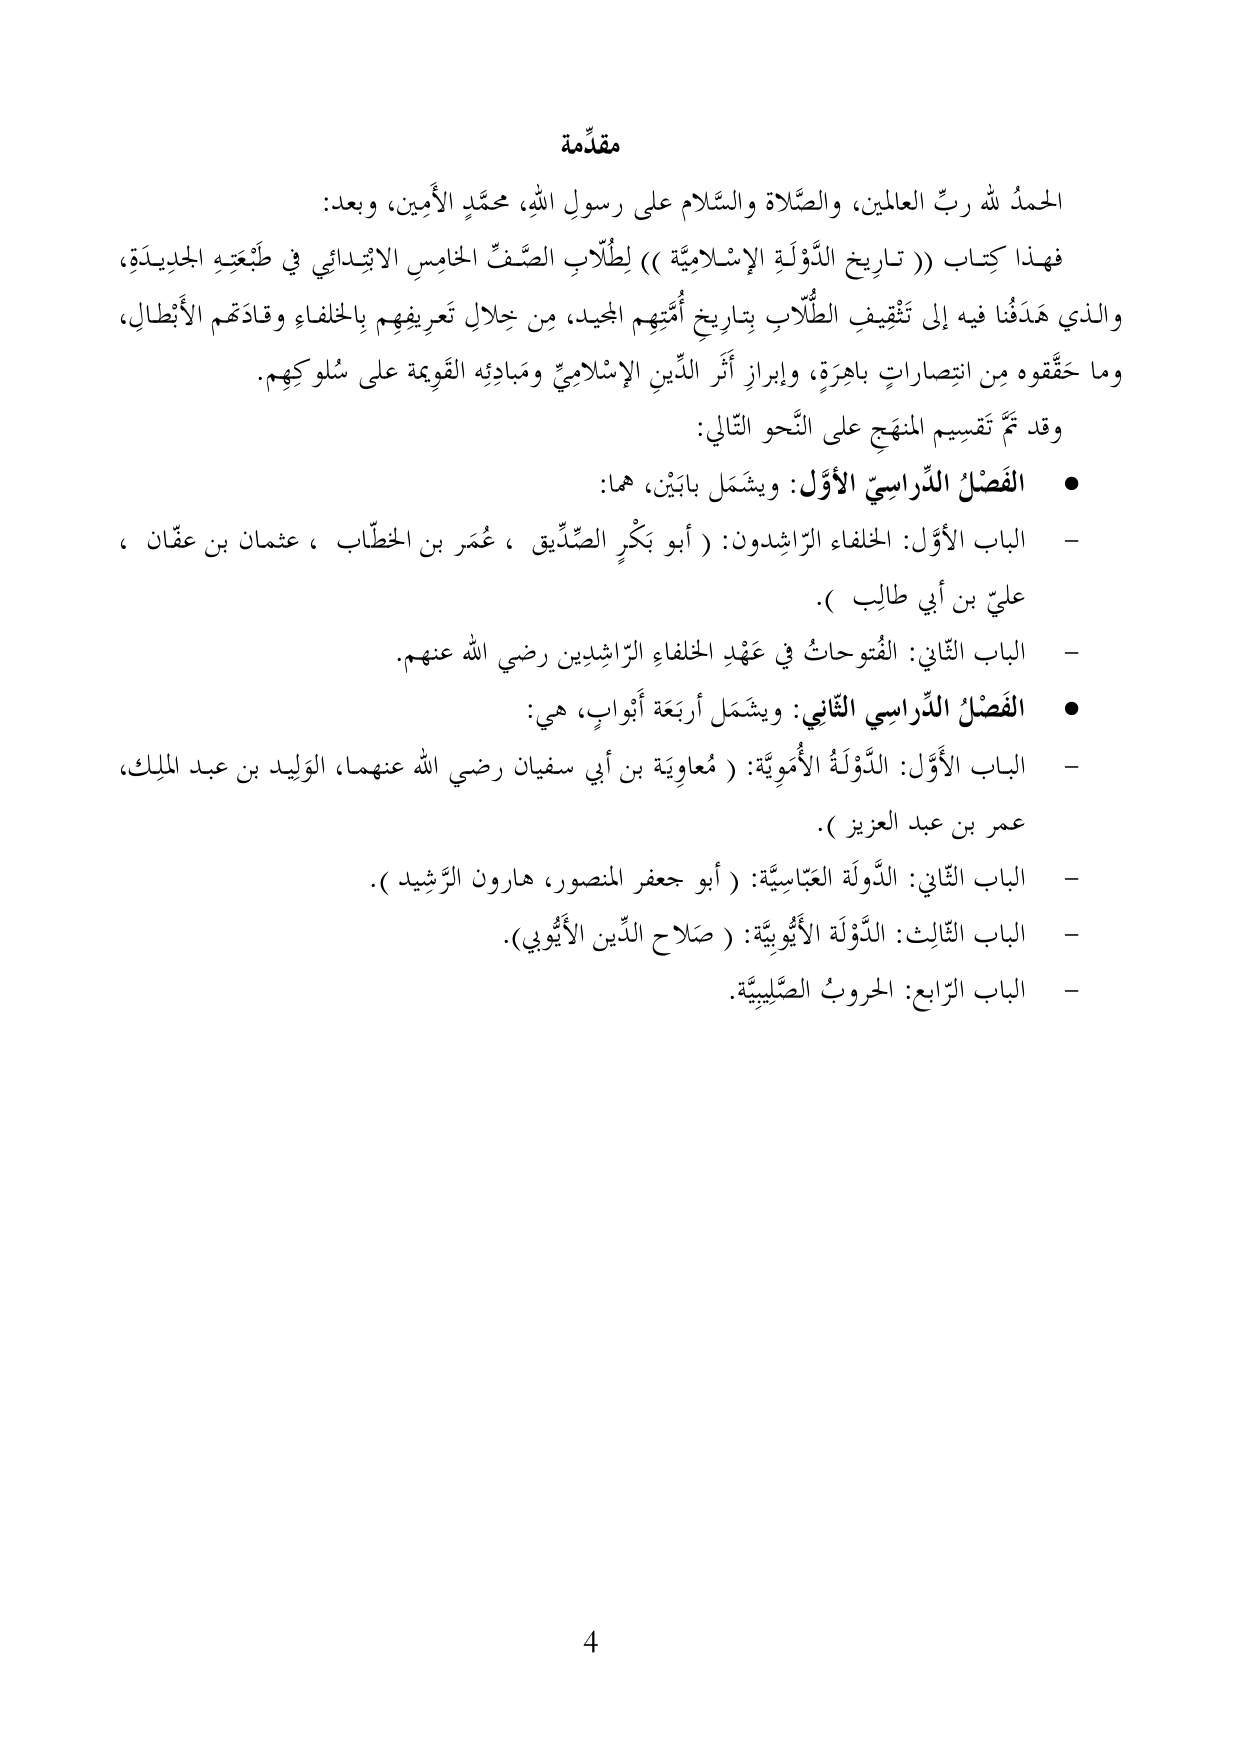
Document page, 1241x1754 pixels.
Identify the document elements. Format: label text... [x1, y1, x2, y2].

list الباب الأوَّل: الخلفاء الرّاشِدون: ( أبو بَكْرٍ الصِّدِّيق ، عُمَر بن الخطّاب ، عثمان بن عفّان ، عليّ بن أبي طالِب ). [118, 513, 1063, 625]
text وقد تَمَّ تَقسِيم المنهَجِ على النَّحو التّالي: [118, 400, 1122, 456]
list الباب الثّاني: الفُتوحاتُ في عَهْدِ الخلفاءِ الرّاشِدِين رضي الله عنهم. [118, 625, 1063, 681]
list الفَصْلُ الدِّراسِي الثّانِي: ويشَمَل أربَعَة أَبْوابٍ، هي: [118, 681, 1063, 739]
list الباب الثّاني: الدَّولَة العَبّاسِيَّة: ( أبو جعفر المنصور، هارون الرَّشِيد ). [118, 851, 1063, 907]
list الباب الرّابع: الحروبُ الصَّلِيبِيَّة. [118, 963, 1063, 1019]
text الحمدُ لله ربِّ العالمين، والصَّلاة والسَّلام على رسولِ اللهِ، محمَّدٍ الأَمِين، وبعد: [118, 176, 1122, 232]
list الباب الأَوَّل: الدَّوْلَةُ الأُمَوِيَّة: ( مُعاوِيَة بن أبي سفيان رضي الله عنهما، الوَلِيد بن عبد الملِك، عمر بن عبد العزيز ). [118, 739, 1063, 851]
list الفَصْلُ الدِّراسِيّ الأوَّل: ويشَمَل بابَيْن، هما: [118, 456, 1063, 513]
text مقدِّمة [118, 118, 1122, 176]
text فهذا كِتاب (( تارِيخ الدَّوْلَةِ الإسْلامِيَّة )) لِطُلّابِ الصَّفِّ الخامِسِ الابْتِدائِي في طَبْعَتِهِ الجدِيدَةِ، والذي هَدَفُنا فيه إلى تَثْقِيفِ الطُّلّابِ بِتارِيخِ أُمَّتِهِم المجيد، مِن خِلالِ تَعرِيفِهِم بِالخلفاءِ وقادَتهم الأَبْطالِ، وما حَقَّقوه مِن انتِصاراتٍ باهِرَةٍ، وإبرازِ أَثَر الدِّينِ الإسْلامِيِّ ومَبادِئِه القَوِيمة على سُلوكِهِم. [118, 232, 1122, 400]
list الباب الثّالِث: الدَّوْلَة الأَيُّوبِيَّة: ( صَلاح الدِّين الأَيُّوبي). [118, 907, 1063, 963]
